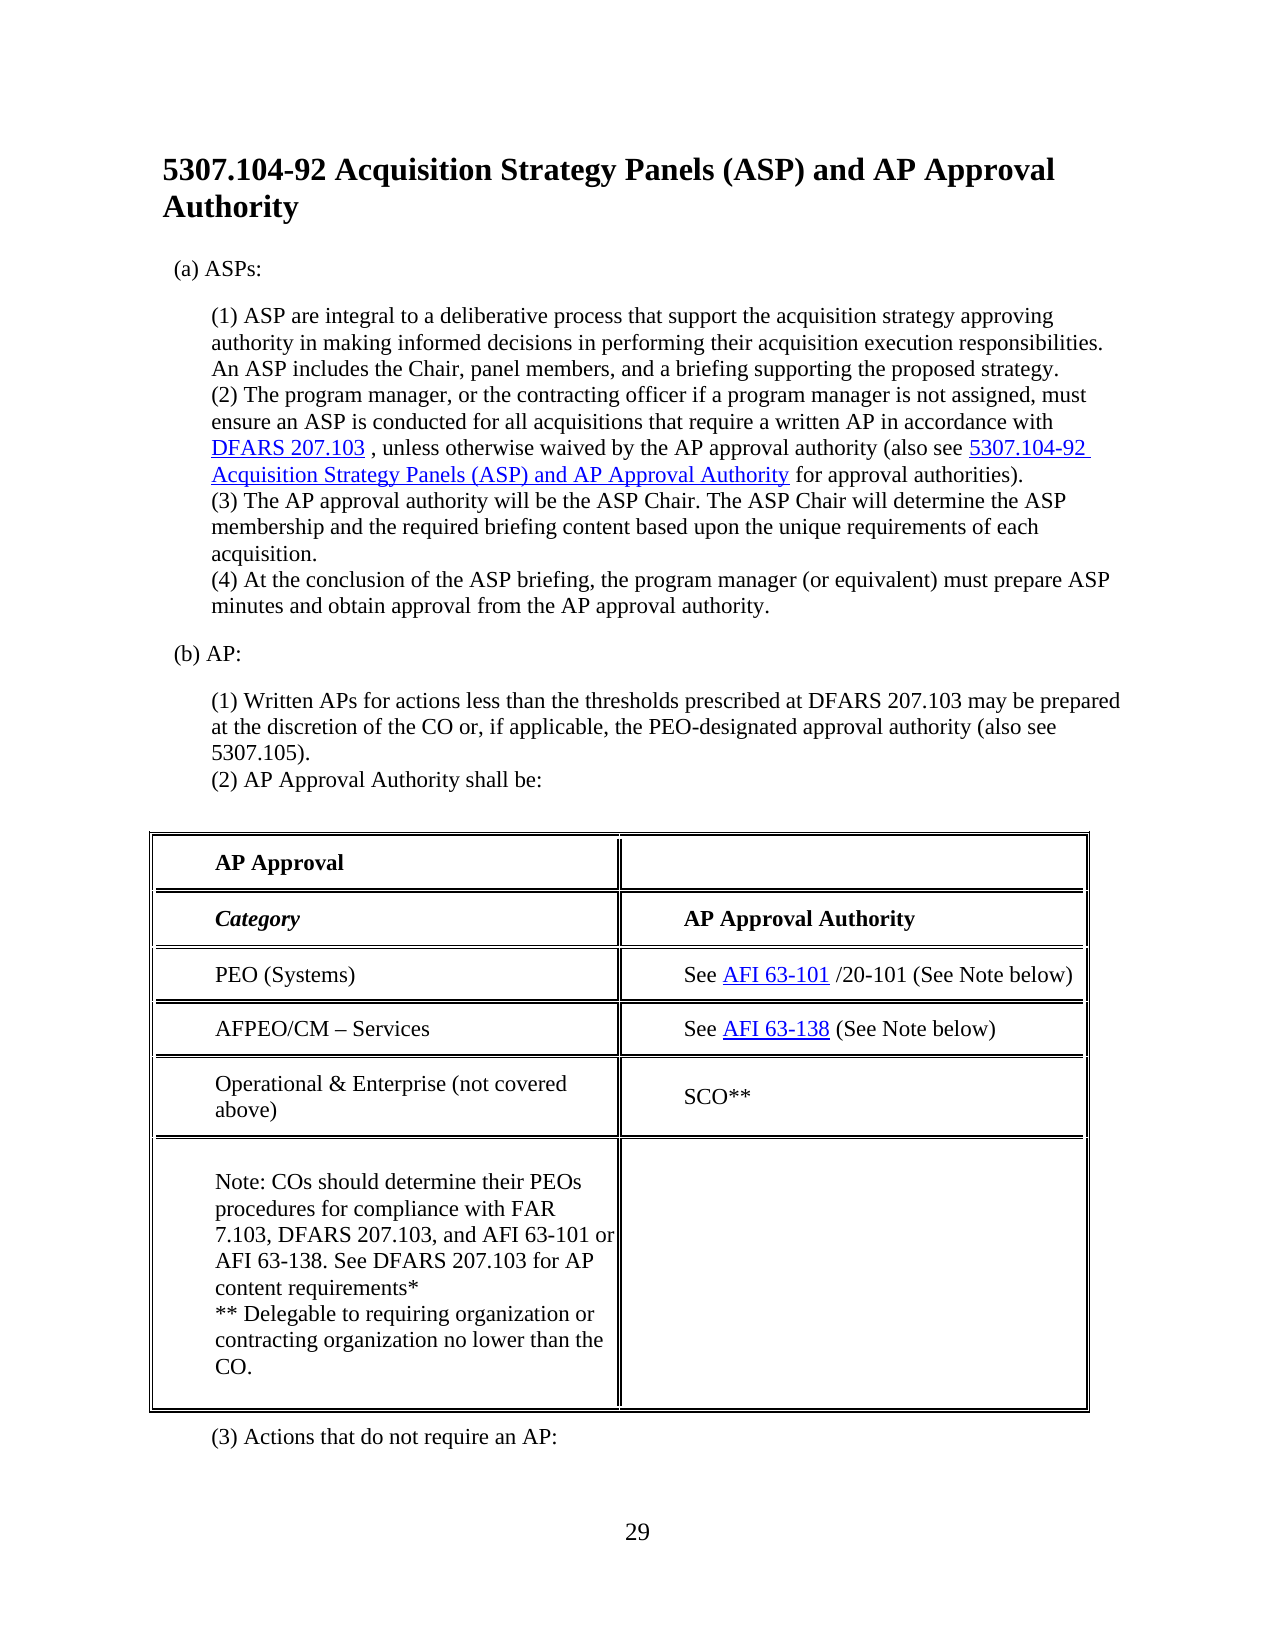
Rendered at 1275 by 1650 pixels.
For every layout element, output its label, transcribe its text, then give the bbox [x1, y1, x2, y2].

text (2) The program manager, or the contracting officer if a program manager is not assigned, must ensure an ASP is conducted for all acquisitions that require a written AP in accordance with DFARS 207.103 , unless otherwise waived by the AP approval authority (also see 5307.104-92 Acquisition Strategy Panels (ASP) and AP Approval Authority for approval authorities). [201, 382, 1135, 487]
text (1) Written APs for actions less than the thresholds prescribed at DFARS 207.103 may be prepared at the discretion of the CO or, if applicable, the PEO-designated approval authority (also see 5307.105). [201, 676, 1135, 766]
text (3) The AP approval authority will be the ASP Chair. The ASP Chair will determine the ASP membership and the required briefing content based upon the unique requirements of each acquisition. [201, 487, 1135, 566]
text (1) ASP are integral to a deliberative process that support the acquisition strategy approving authority in making informed decisions in performing their acquisition execution responsibilities. An ASP includes the Chair, panel members, and a briefing supporting the proposed strategy. [201, 292, 1135, 382]
text (b) AP: [163, 629, 1135, 676]
text (a) ASPs: [163, 245, 1135, 292]
subtitle 5307.104-92 Acquisition Strategy Panels (ASP) and AP Approval Authority [162, 150, 1125, 224]
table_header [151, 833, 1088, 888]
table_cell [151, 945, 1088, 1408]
text (3) Actions that do not require an AP: [201, 1413, 1135, 1460]
text (2) AP Approval Authority shall be: [201, 766, 1135, 803]
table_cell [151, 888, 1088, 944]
text (4) At the conclusion of the ASP briefing, the program manager (or equivalent) must prepare ASP minutes and obtain approval from the AP approval authority. [201, 566, 1135, 629]
